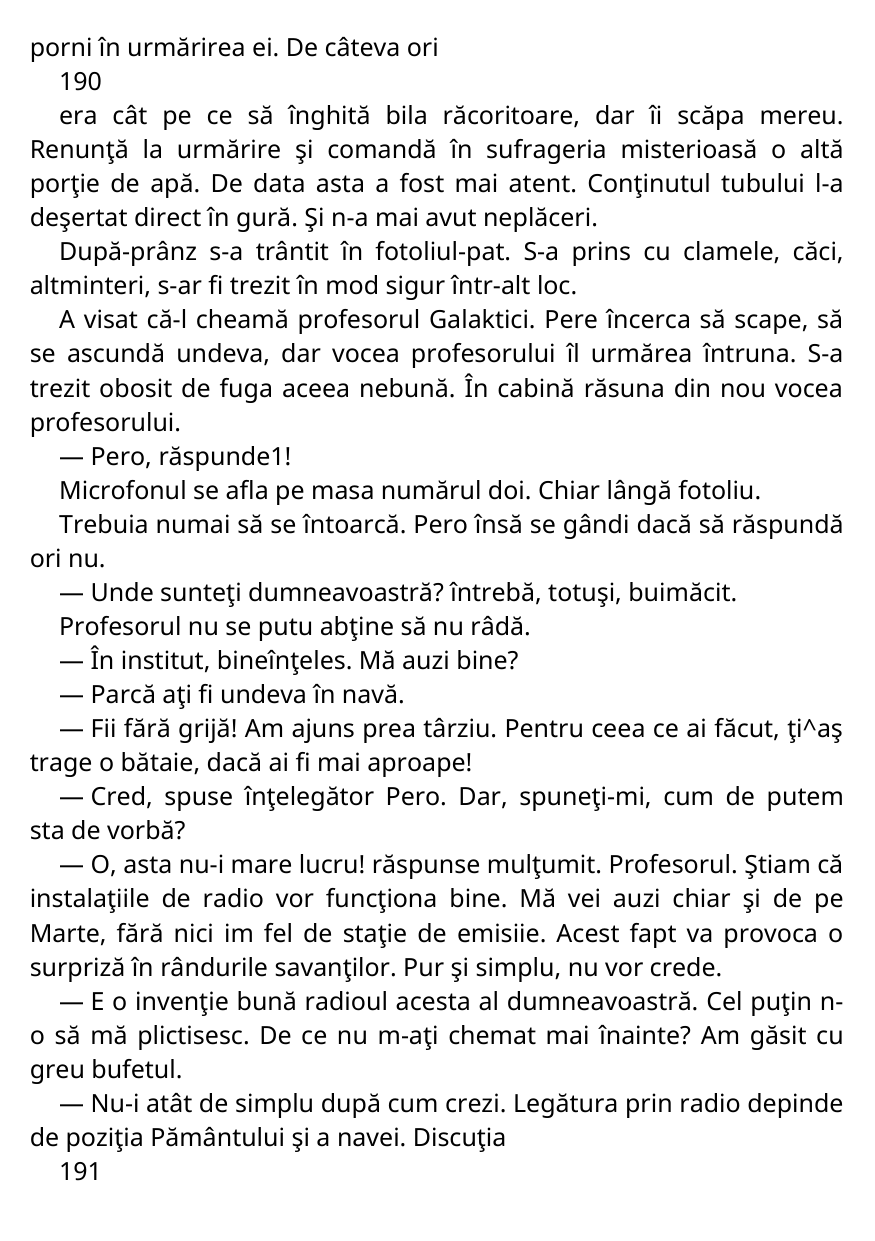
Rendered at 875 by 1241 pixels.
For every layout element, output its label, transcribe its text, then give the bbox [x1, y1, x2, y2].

text După-prânz s-a trântit în fotoliul-pat. S-a prins cu clamele, căci, altminteri, s-ar fi trezit în mod sigur într-alt loc. [29, 234, 844, 302]
text — Fii fără grijă! Am ajuns prea târziu. Pentru ceea ce ai făcut, ţi^aş trage o bătaie, dacă ai fi mai aproape! [29, 711, 844, 779]
text — Pero, răspunde1! [29, 438, 844, 472]
text — O, asta nu-i mare lucru! răspunse mulţumit. Profesorul. Ştiam că instalaţiile de radio vor funcţiona bine. Mă vei auzi chiar şi de pe Marte, fără nici im fel de staţie de emisiie. Acest fapt va provoca o surpriză în rândurile savanţilor. Pur şi simplu, nu vor crede. [29, 847, 844, 983]
text 191 [29, 1154, 844, 1188]
text — Cred, spuse înţelegător Pero. Dar, spuneţi-mi, cum de putem sta de vorbă? [29, 779, 844, 847]
text — În institut, bineînţeles. Mă auzi bine? [29, 643, 844, 677]
text 190 [29, 64, 844, 98]
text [29, 29, 844, 64]
text era cât pe ce să înghită bila răcoritoare, dar îi scăpa mereu. Renunţă la urmărire şi comandă în sufrageria misterioasă o altă porţie de apă. De data asta a fost mai atent. Conţinutul tubului l-a deşertat direct în gură. Şi n-a mai avut neplăceri. [29, 98, 844, 234]
text Trebuia numai să se întoarcă. Pero însă se gândi dacă să răspundă ori nu. [29, 506, 844, 574]
text — E o invenţie bună radioul acesta al dumneavoastră. Cel puţin n-o să mă plictisesc. De ce nu m-aţi chemat mai înainte? Am găsit cu greu bufetul. [29, 983, 844, 1086]
text — Parcă aţi fi undeva în navă. [29, 677, 844, 711]
text A visat că-l cheamă profesorul Galaktici. Pere încerca să scape, să se ascundă undeva, dar vocea profesorului îl urmărea întruna. S-a trezit obosit de fuga aceea nebună. În cabină răsuna din nou vocea profesorului. [29, 302, 844, 438]
text Profesorul nu se putu abţine să nu râdă. [29, 609, 844, 643]
text Microfonul se afla pe masa numărul doi. Chiar lângă fotoliu. [29, 472, 844, 506]
text — Unde sunteţi dumneavoastră? întrebă, totuşi, buimăcit. [29, 574, 844, 609]
text — Nu-i atât de simplu după cum crezi. Legătura prin radio depinde de poziţia Pământului şi a navei. Discuţia [29, 1086, 844, 1154]
